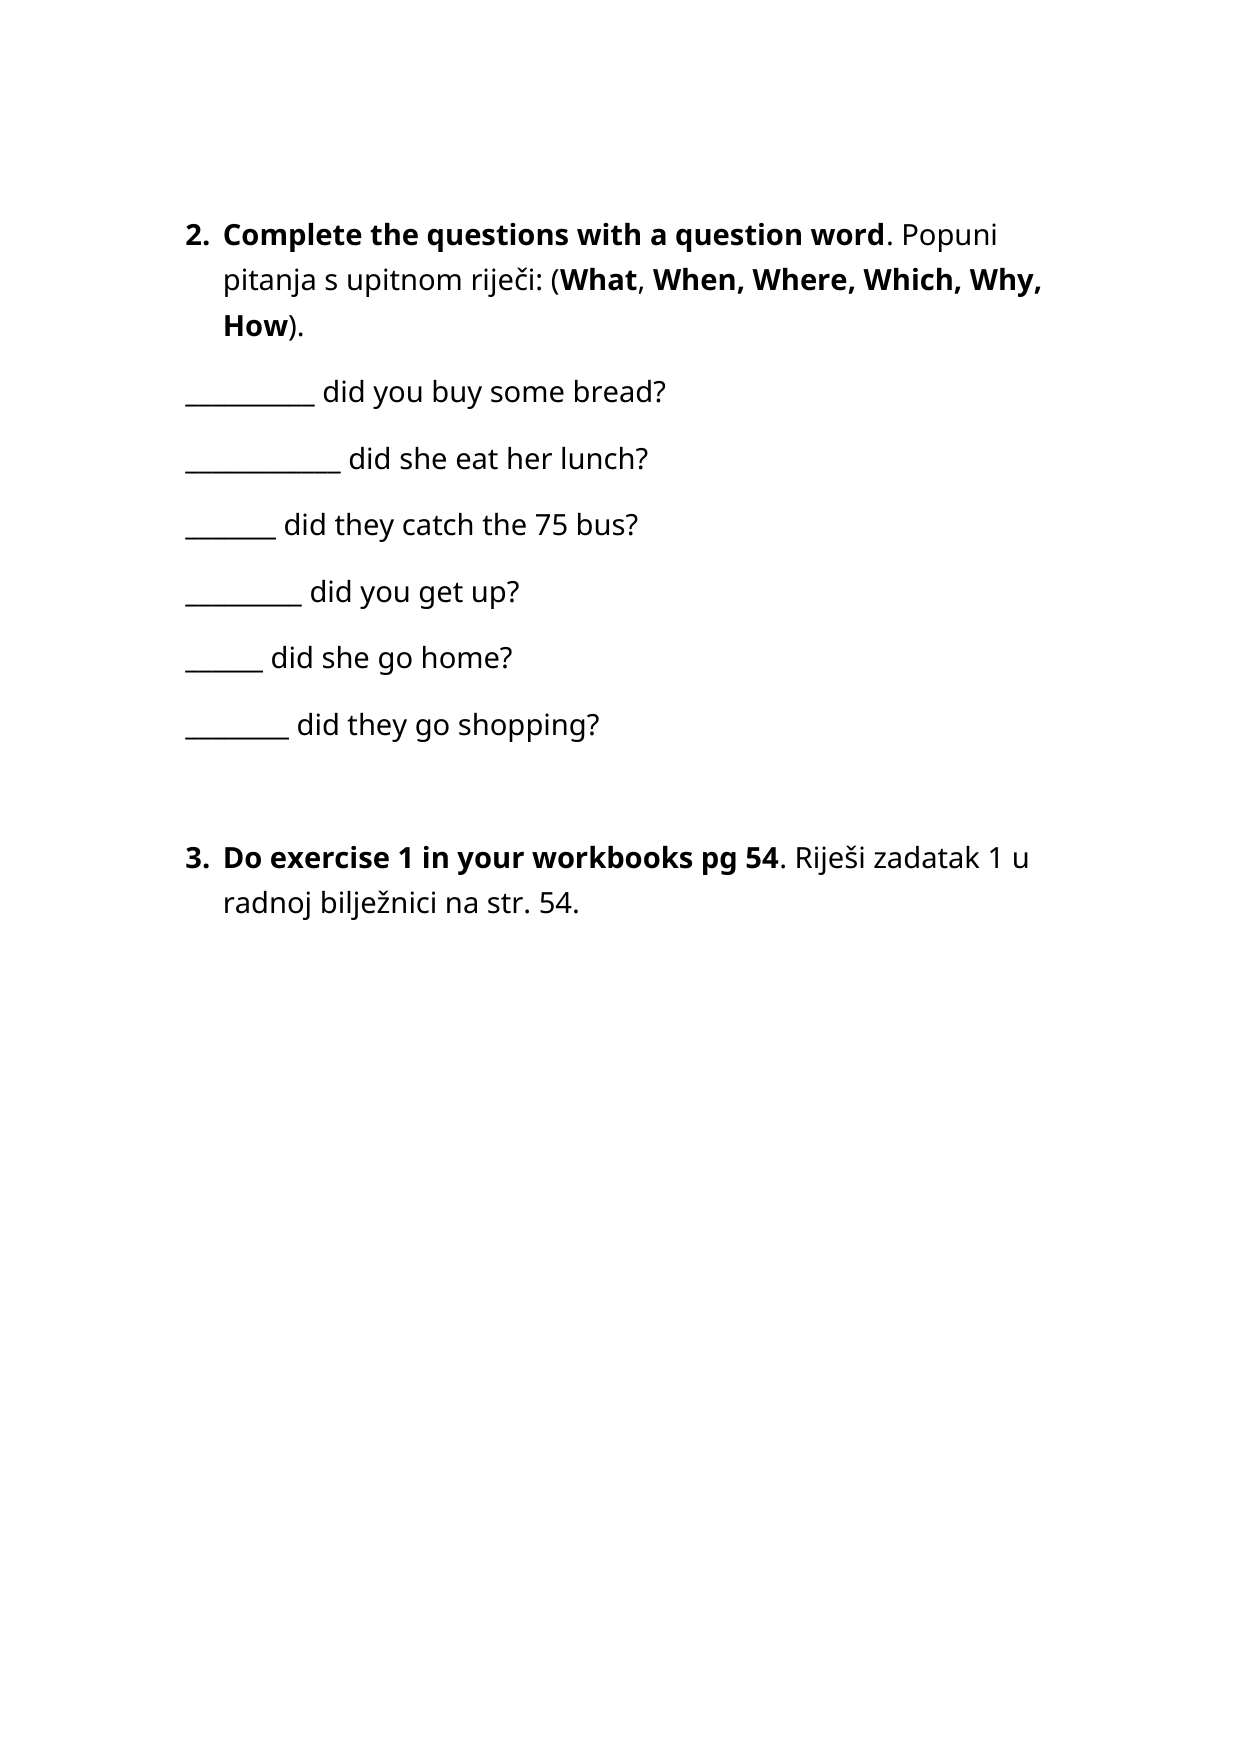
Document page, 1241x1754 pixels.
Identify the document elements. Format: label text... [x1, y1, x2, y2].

text ______ did she go home? [185, 638, 1093, 677]
list Complete the questions with a question word. Popuni pitanja s upitnom riječi: (What, When, Where, Which, Why, How). [185, 214, 1093, 345]
text __________ did you buy some bread? [185, 372, 1093, 411]
text _________ did you get up? [185, 571, 1093, 611]
list Do exercise 1 in your workbooks pg 54. Riješi zadatak 1 u radnoj bilježnici na str. 54. [185, 837, 1093, 922]
text ____________ did she eat her lunch? [185, 438, 1093, 478]
text _______ did they catch the 75 bus? [185, 505, 1093, 544]
text ________ did they go shopping? [185, 704, 1093, 744]
